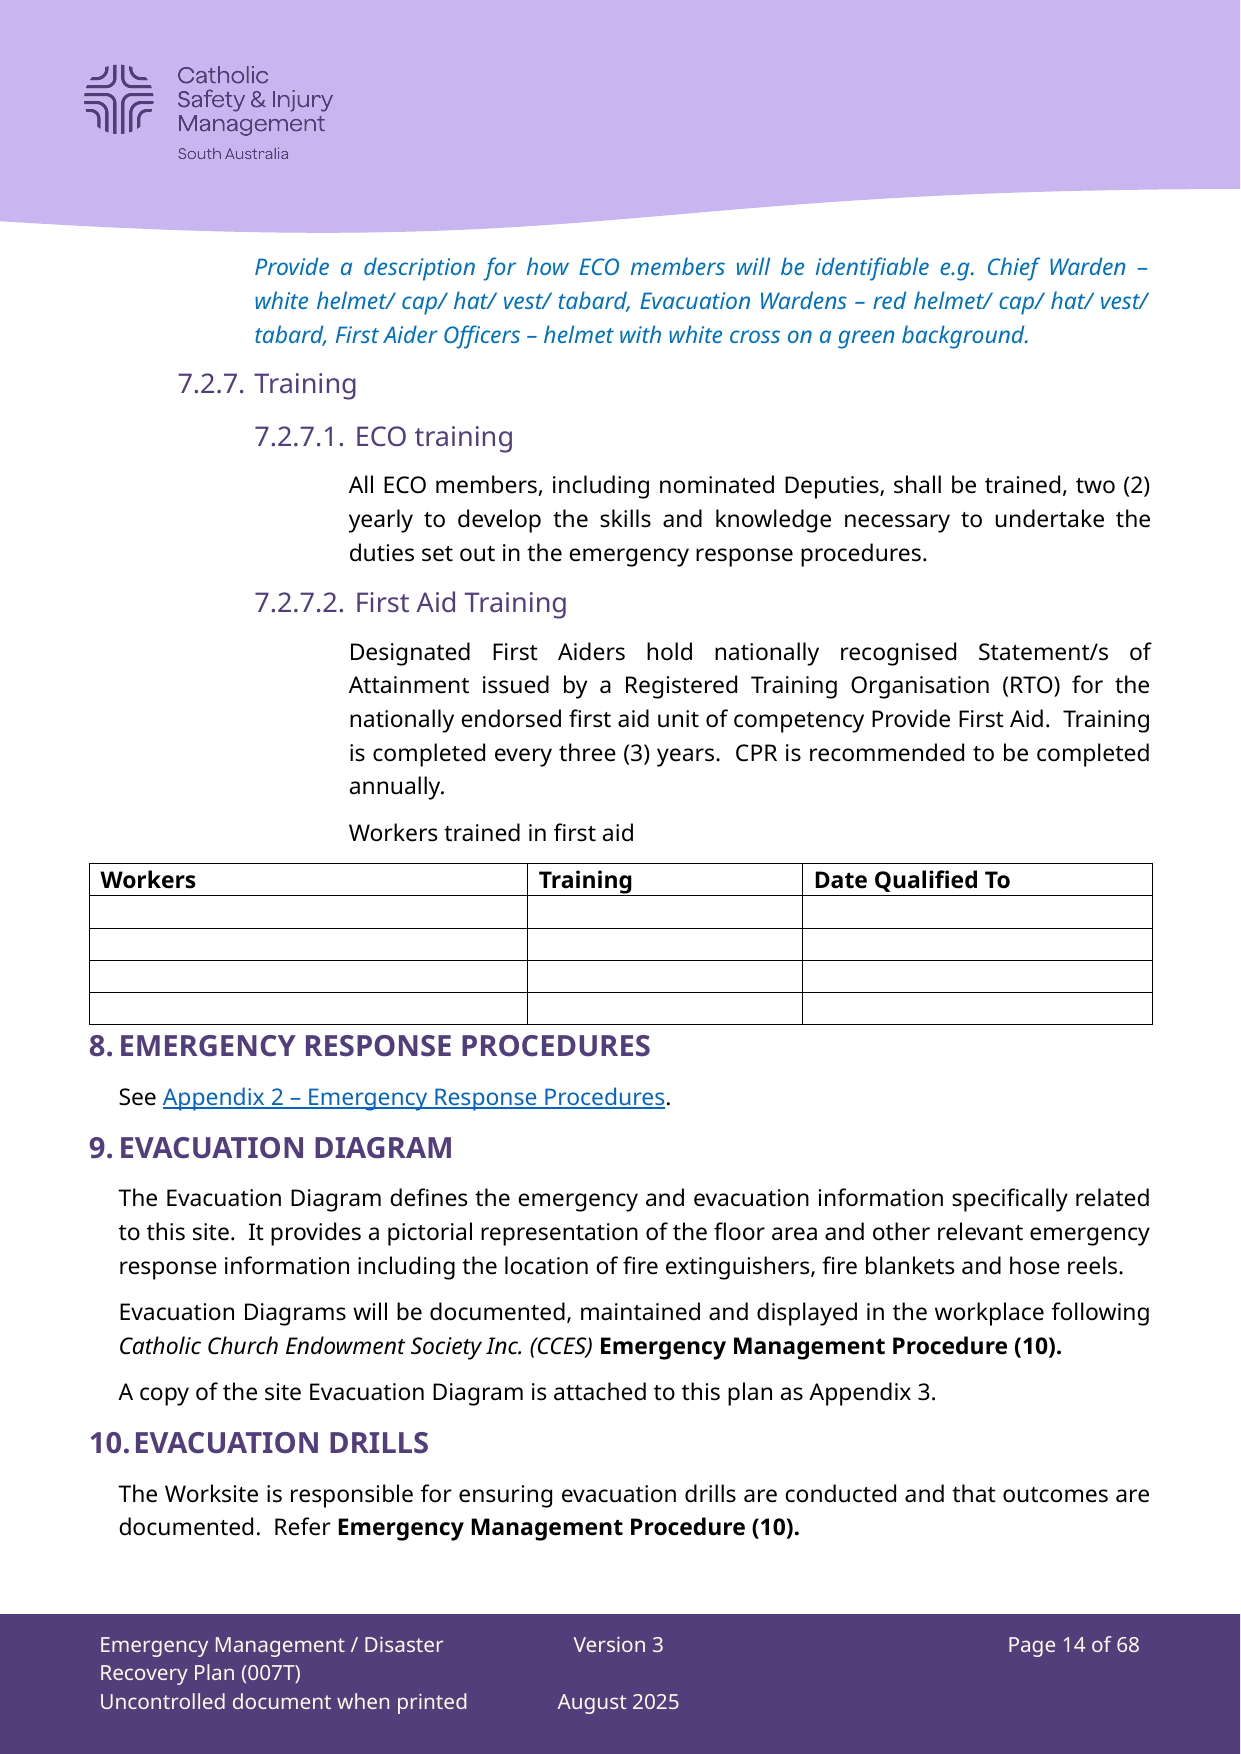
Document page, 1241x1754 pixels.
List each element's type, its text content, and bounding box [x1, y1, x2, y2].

text Designated First Aiders hold nationally recognised Statement/s of Attainment issued by a Registered Training Organisation (RTO) for the nationally endorsed first aid unit of competency Provide First Aid. Training is completed every three (3) years. CPR is recommended to be completed annually. [348, 635, 1152, 802]
picture [59, 39, 361, 187]
table_header Workers [90, 864, 527, 895]
table_cell [90, 896, 527, 927]
table_cell [90, 961, 527, 992]
text A copy of the site Evacuation Diagram is attached to this plan as Appendix 3. [118, 1376, 1152, 1407]
table_cell [528, 929, 802, 960]
table_cell [528, 896, 802, 927]
table_cell [90, 929, 527, 960]
subtitle EVACUATION DIAGRAM [89, 1127, 1152, 1167]
text Provide a description for how ECO members will be identifiable e.g. Chief Warden – white helmet/ cap/ hat/ vest/ tabard, Evacuation Wardens – red helmet/ cap/ hat/ vest/ tabard, First Aider Officers – helmet with white cross on a green background. [254, 251, 1152, 350]
text The Worksite is responsible for ensuring evacuation drills are conducted and that outcomes are documented. Refer Emergency Management Procedure (10). [118, 1477, 1152, 1542]
subtitle EMERGENCY RESPONSE PROCEDURES [89, 1025, 1152, 1065]
subtitle ECO training [254, 417, 1152, 454]
text Workers trained in first aid [348, 817, 1152, 848]
table_cell [528, 961, 802, 992]
table_header Date Qualified To [803, 864, 1152, 895]
subtitle First Aid Training [254, 583, 1152, 620]
text See Appendix 2 – Emergency Response Procedures. [118, 1081, 1152, 1112]
table_cell [803, 993, 1152, 1024]
table_cell [90, 993, 527, 1024]
subtitle Training [177, 365, 1152, 402]
table_cell [803, 896, 1152, 927]
text The Evacuation Diagram defines the emergency and evacuation information specifically related to this site. It provides a pictorial representation of the floor area and other relevant emergency response information including the location of fire extinguishers, fire blankets and hose reels. [118, 1182, 1152, 1281]
table_cell [528, 993, 802, 1024]
table_cell [803, 929, 1152, 960]
table_cell [803, 961, 1152, 992]
subtitle EVACUATION DRILLS [89, 1422, 1152, 1462]
text Evacuation Diagrams will be documented, maintained and displayed in the workplace following Catholic Church Endowment Society Inc. (CCES) Emergency Management Procedure (10). [118, 1296, 1152, 1361]
table_header Training [528, 864, 802, 895]
text All ECO members, including nominated Deputies, shall be trained, two (2) yearly to develop the skills and knowledge necessary to undertake the duties set out in the emergency response procedures. [348, 469, 1152, 568]
